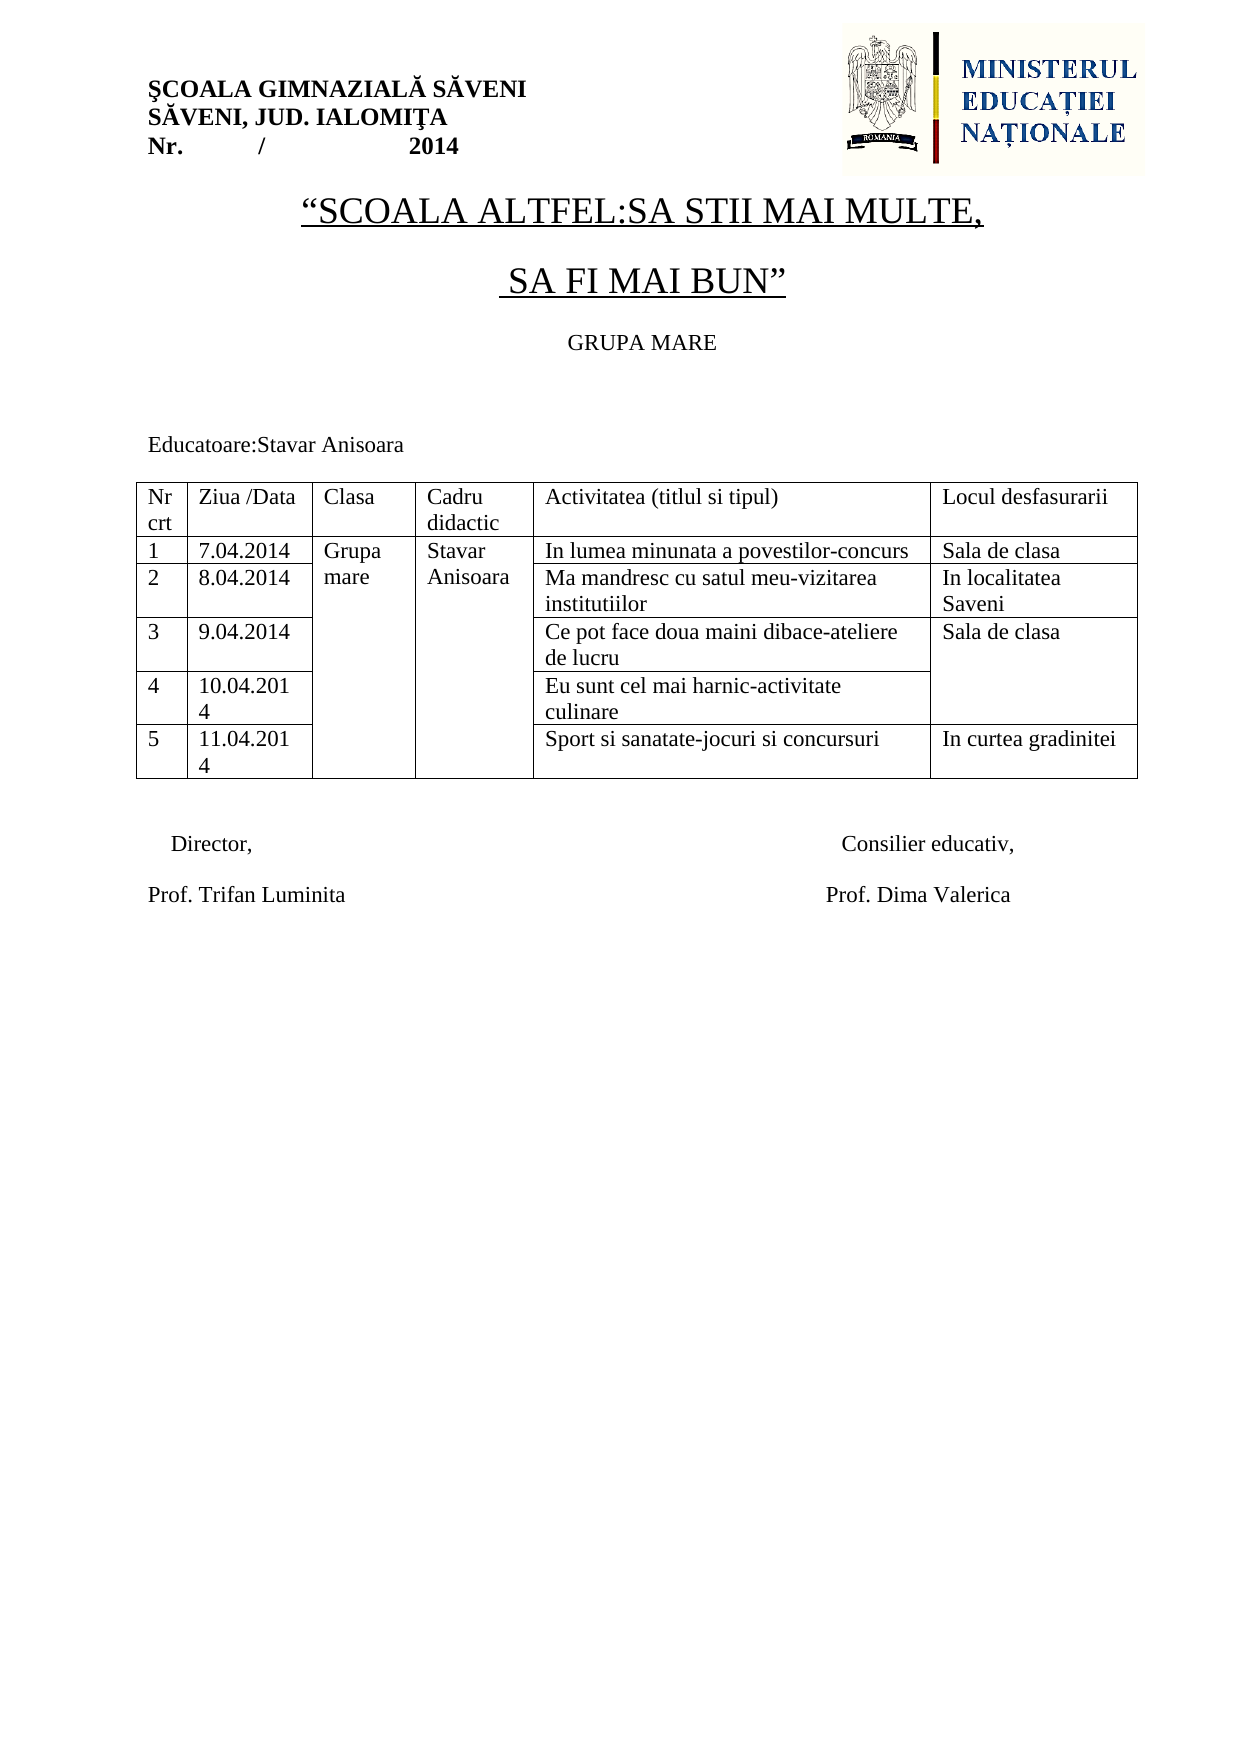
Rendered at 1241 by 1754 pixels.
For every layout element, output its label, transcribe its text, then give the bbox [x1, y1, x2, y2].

table_header Activitatea (titlul si tipul) [534, 483, 930, 536]
table_header Nr crt [137, 483, 187, 536]
table_cell Sala de clasa [931, 618, 1137, 724]
table_cell Sport si sanatate-jocuri si concursuri [534, 725, 930, 778]
table_cell In curtea gradinitei [931, 725, 1137, 778]
text SA FI MAI BUN” [148, 258, 1137, 302]
text Prof. Trifan Luminita Prof. Dima Valerica [148, 881, 1137, 908]
table_cell In lumea minunata a povestilor-concurs [534, 537, 930, 563]
table_cell Ma mandresc cu satul meu-vizitarea institutiilor [534, 564, 930, 617]
table_cell 1 [137, 537, 187, 563]
table_header Locul desfasurarii [931, 483, 1137, 536]
table_cell 2 [137, 564, 187, 617]
table_cell Eu sunt cel mai harnic-activitate culinare [534, 672, 930, 724]
text Director, Consilier educativ, [148, 830, 1137, 857]
table_cell Ce pot face doua maini dibace-ateliere de lucru [534, 618, 930, 671]
table_header Ziua /Data [188, 483, 312, 536]
table_header Clasa [313, 483, 415, 536]
table_cell 5 [137, 725, 187, 778]
table_cell Stavar Anisoara [416, 537, 533, 778]
text Educatoare:Stavar Anisoara [148, 431, 1137, 457]
text “SCOALA ALTFEL:SA STII MAI MULTE, [148, 188, 1137, 231]
table_cell In localitatea Saveni [931, 564, 1137, 617]
table_cell 8.04.2014 [188, 564, 312, 617]
table_cell 3 [137, 618, 187, 671]
text GRUPA MARE [148, 329, 1137, 355]
table_header Cadru didactic [416, 483, 533, 536]
picture [842, 23, 1146, 176]
table_cell 7.04.2014 [188, 537, 312, 563]
table_cell 11.04.2014 [188, 725, 312, 778]
table_cell 10.04.2014 [188, 672, 312, 724]
table_cell Sala de clasa [931, 537, 1137, 563]
table_cell 4 [137, 672, 187, 724]
table_cell Grupa mare [313, 537, 415, 778]
table_cell 9.04.2014 [188, 618, 312, 671]
